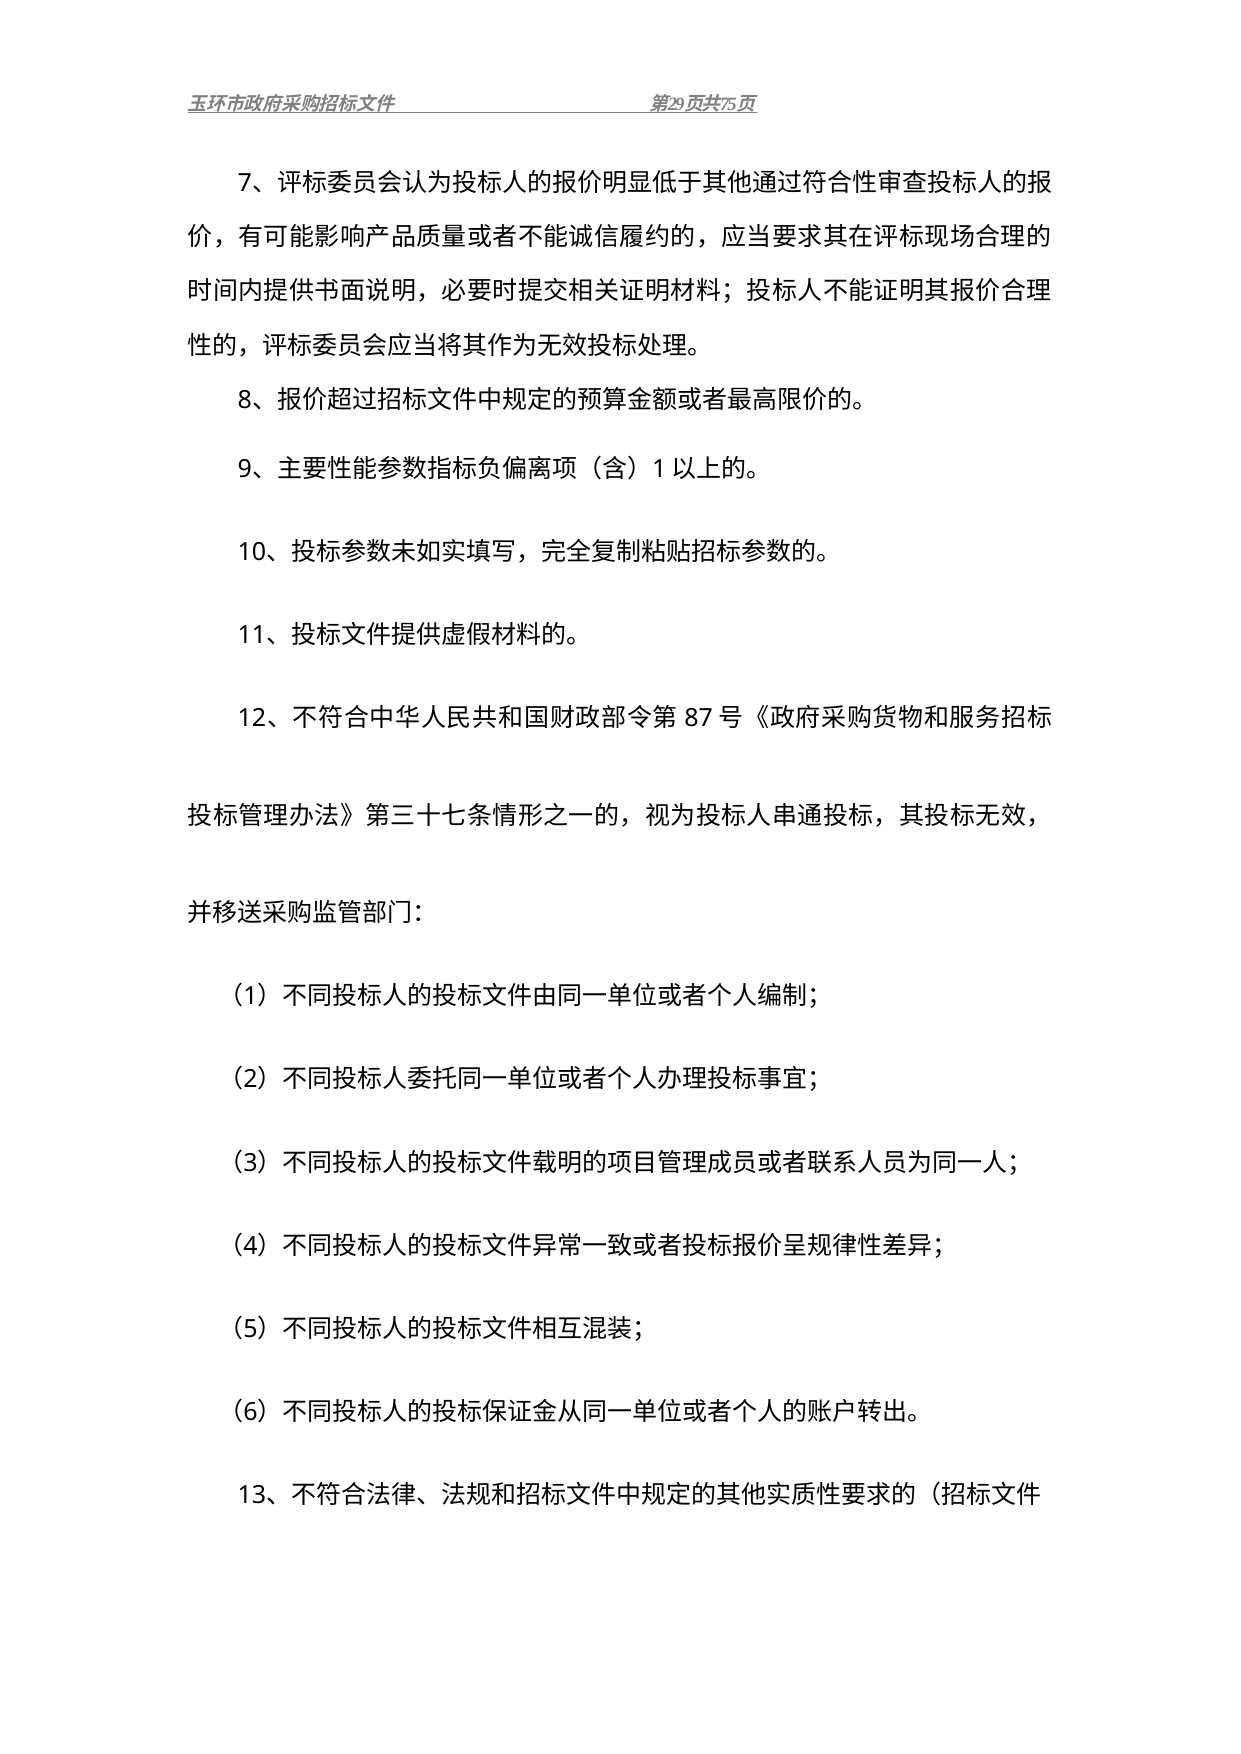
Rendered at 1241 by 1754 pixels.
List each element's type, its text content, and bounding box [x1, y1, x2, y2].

text 13、不符合法律、法规和招标文件中规定的其他实质性要求的（招标文件 [187, 1460, 1053, 1525]
text 10、投标参数未如实填写，完全复制粘贴招标参数的。 [187, 517, 1053, 582]
text （3）不同投标人的投标文件载明的项目管理成员或者联系人员为同一人； [187, 1128, 1053, 1193]
text （5）不同投标人的投标文件相互混装； [187, 1294, 1053, 1359]
text （1）不同投标人的投标文件由同一单位或者个人编制； [187, 961, 1053, 1026]
text 12、不符合中华人民共和国财政部令第87号《政府采购货物和服务招标投标管理办法》第三十七条情形之一的，视为投标人串通投标，其投标无效，并移送采购监管部门： [187, 683, 1053, 943]
text （6）不同投标人的投标保证金从同一单位或者个人的账户转出。 [187, 1377, 1053, 1442]
text （2）不同投标人委托同一单位或者个人办理投标事宜； [187, 1044, 1053, 1109]
text 7、评标委员会认为投标人的报价明显低于其他通过符合性审查投标人的报价，有可能影响产品质量或者不能诚信履约的，应当要求其在评标现场合理的时间内提供书面说明，必要时提交相关证明材料；投标人不能证明其报价合理性的，评标委员会应当将其作为无效投标处理。 [187, 162, 1053, 361]
text 9、主要性能参数指标负偏离项（含）1以上的。 [187, 434, 1053, 499]
text 11、投标文件提供虚假材料的。 [187, 600, 1053, 665]
text （4）不同投标人的投标文件异常一致或者投标报价呈规律性差异； [187, 1211, 1053, 1276]
text 8、报价超过招标文件中规定的预算金额或者最高限价的。 [187, 379, 1053, 416]
